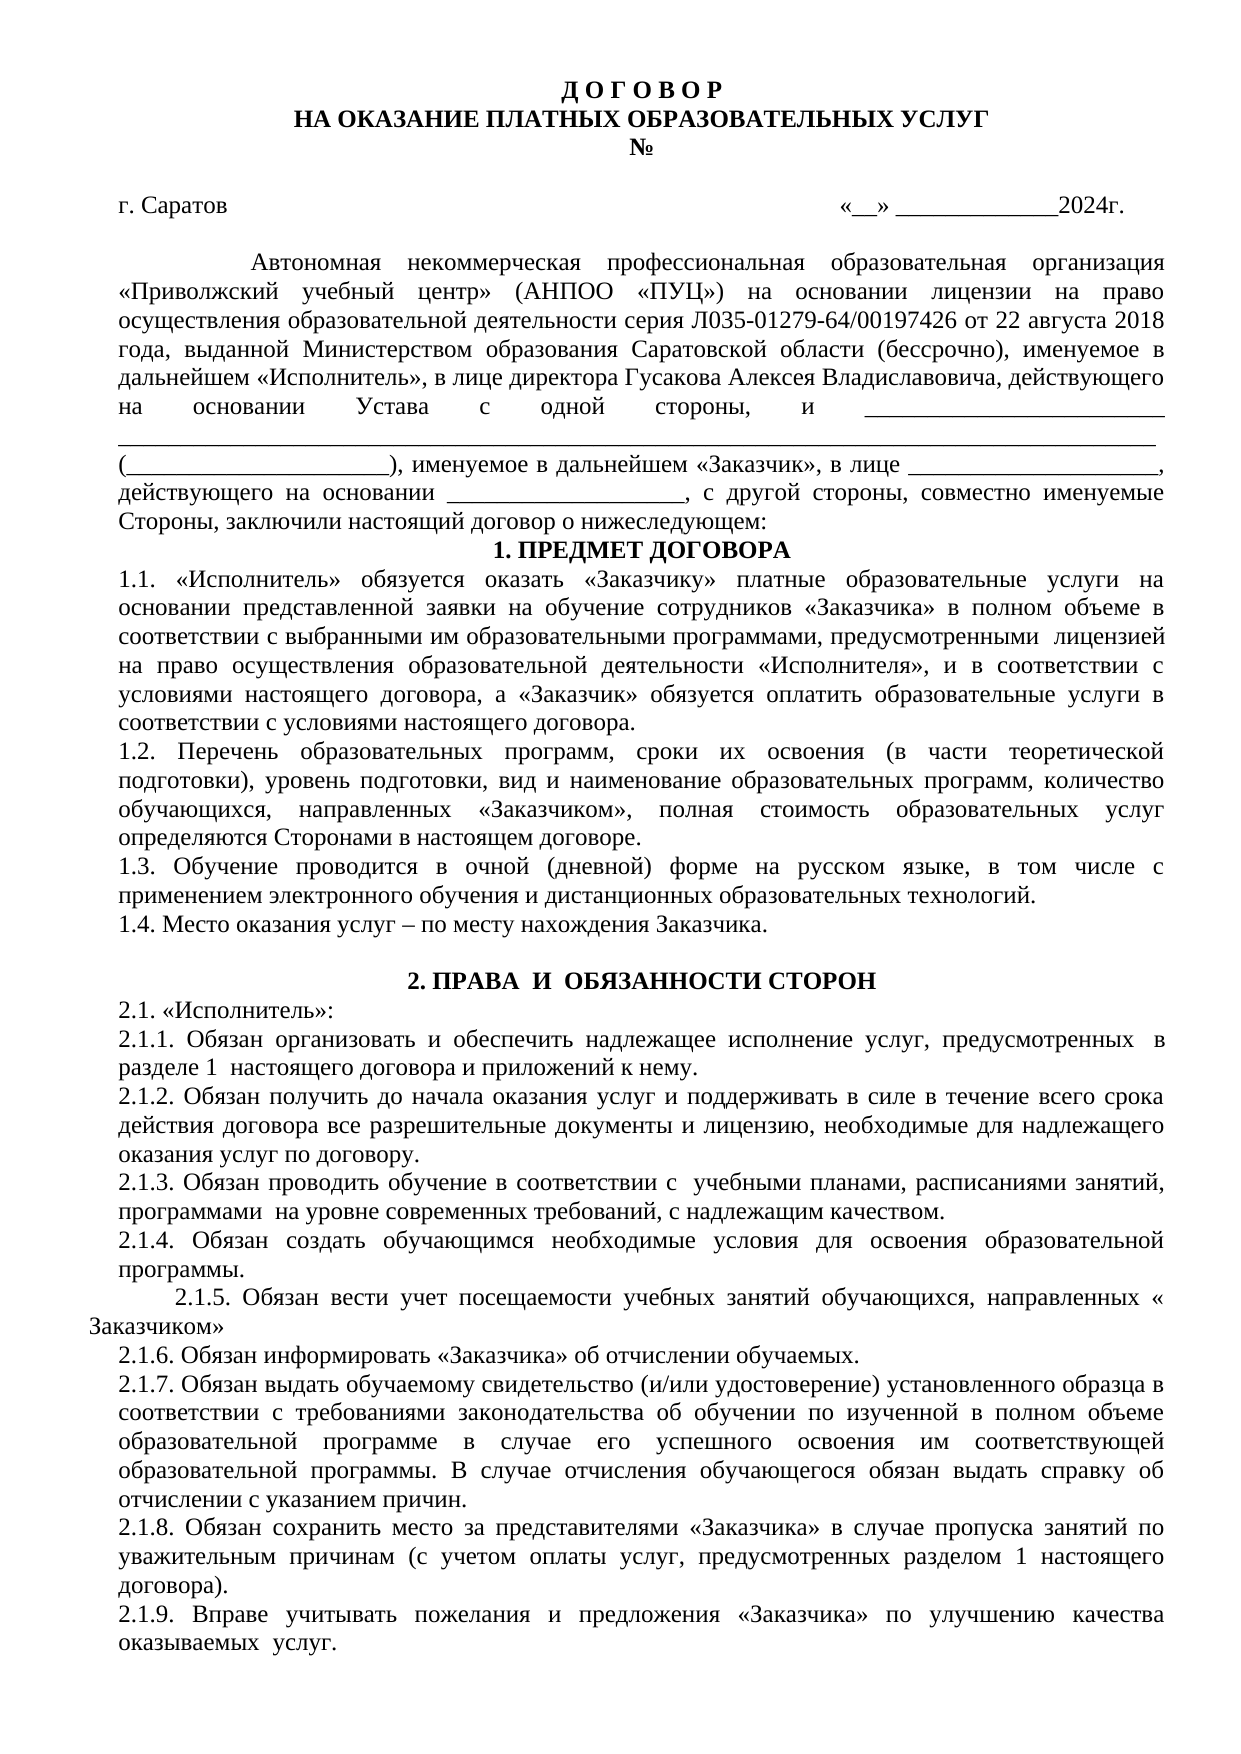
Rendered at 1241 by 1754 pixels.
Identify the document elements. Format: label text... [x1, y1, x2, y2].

text 2.1.1. Обязан организовать и обеспечить надлежащее исполнение услуг, предусмотренных в разделе 1 настоящего договора и приложений к нему. [118, 1024, 1165, 1081]
text 1.4. Место оказания услуг – по месту нахождения Заказчика. [118, 909, 1165, 937]
text г. Саратов «__» _____________2024г. [118, 190, 1165, 219]
text 1. ПРЕДМЕТ ДОГОВОРА [118, 535, 1165, 564]
text 1.2. Перечень образовательных программ, сроки их освоения (в части теоретической подготовки), уровень подготовки, вид и наименование образовательных программ, количество обучающихся, направленных «Заказчиком», полная стоимость образовательных услуг определяются Сторонами в настоящем договоре. [118, 736, 1165, 851]
text 2.1.6. Обязан информировать «Заказчика» об отчислении обучаемых. [118, 1340, 1165, 1369]
text 2.1. «Исполнитель»: [118, 995, 1165, 1024]
text 2.1.7. Обязан выдать обучаемому свидетельство (и/или удостоверение) установленного образца в соответствии с требованиями законодательства об обучении по изученной в полном объеме образовательной программе в случае его успешного освоения им соответствующей образовательной программы. В случае отчисления обучающегося обязан выдать справку об отчислении с указанием причин. [118, 1369, 1165, 1512]
text 2. ПРАВА И ОБЯЗАННОСТИ СТОРОН [118, 966, 1165, 995]
text НА ОКАЗАНИЕ ПЛАТНЫХ ОБРАЗОВАТЕЛЬНЫХ УСЛУГ [118, 104, 1165, 132]
text Автономная некоммерческая профессиональная образовательная организация «Приволжский учебный центр» (АНПОО «ПУЦ») на основании лицензии на право осуществления образовательной деятельности серия Л035-01279-64/00197426 от 22 августа 2018 года, выданной Министерством образования Саратовской области (бессрочно), именуемое в дальнейшем «Исполнитель», в лице директора Гусакова Алексея Владиславовича, действующего на основании Устава с одной стороны, и ________________________ ___________________________________________________________________________________ (_____________________), именуемое в дальнейшем «Заказчик», в лице ____________________, действующего на основании ___________________, с другой стороны, совместно именуемые Стороны, заключили настоящий договор о нижеследующем: [118, 247, 1165, 535]
text № [118, 132, 1165, 161]
text 2.1.9. Вправе учитывать пожелания и предложения «Заказчика» по улучшению качества оказываемых услуг. [118, 1599, 1165, 1656]
text 1.1. «Исполнитель» обязуется оказать «Заказчику» платные образовательные услуги на основании представленной заявки на обучение сотрудников «Заказчика» в полном объеме в соответствии с выбранными им образовательными программами, предусмотренными лицензией на право осуществления образовательной деятельности «Исполнителя», и в соответствии с условиями настоящего договора, а «Заказчик» обязуется оплатить образовательные услуги в соответствии с условиями настоящего договора. [118, 564, 1165, 736]
text 1.3. Обучение проводится в очной (дневной) форме на русском языке, в том числе с применением электронного обучения и дистанционных образовательных технологий. [118, 851, 1165, 909]
text 2.1.3. Обязан проводить обучение в соответствии с учебными планами, расписаниями занятий, программами на уровне современных требований, с надлежащим качеством. [118, 1167, 1165, 1225]
text Д О Г О В О Р [118, 75, 1165, 104]
text 2.1.2. Обязан получить до начала оказания услуг и поддерживать в силе в течение всего срока действия договора все разрешительные документы и лицензию, необходимые для надлежащего оказания услуг по договору. [118, 1081, 1165, 1167]
text 2.1.8. Обязан сохранить место за представителями «Заказчика» в случае пропуска занятий по уважительным причинам (с учетом оплаты услуг, предусмотренных разделом 1 настоящего договора). [118, 1512, 1165, 1599]
text 2.1.4. Обязан создать обучающимся необходимые условия для освоения образовательной программы. [118, 1225, 1165, 1282]
text 2.1.5. Обязан вести учет посещаемости учебных занятий обучающихся, направленных « Заказчиком» [59, 1282, 1165, 1340]
